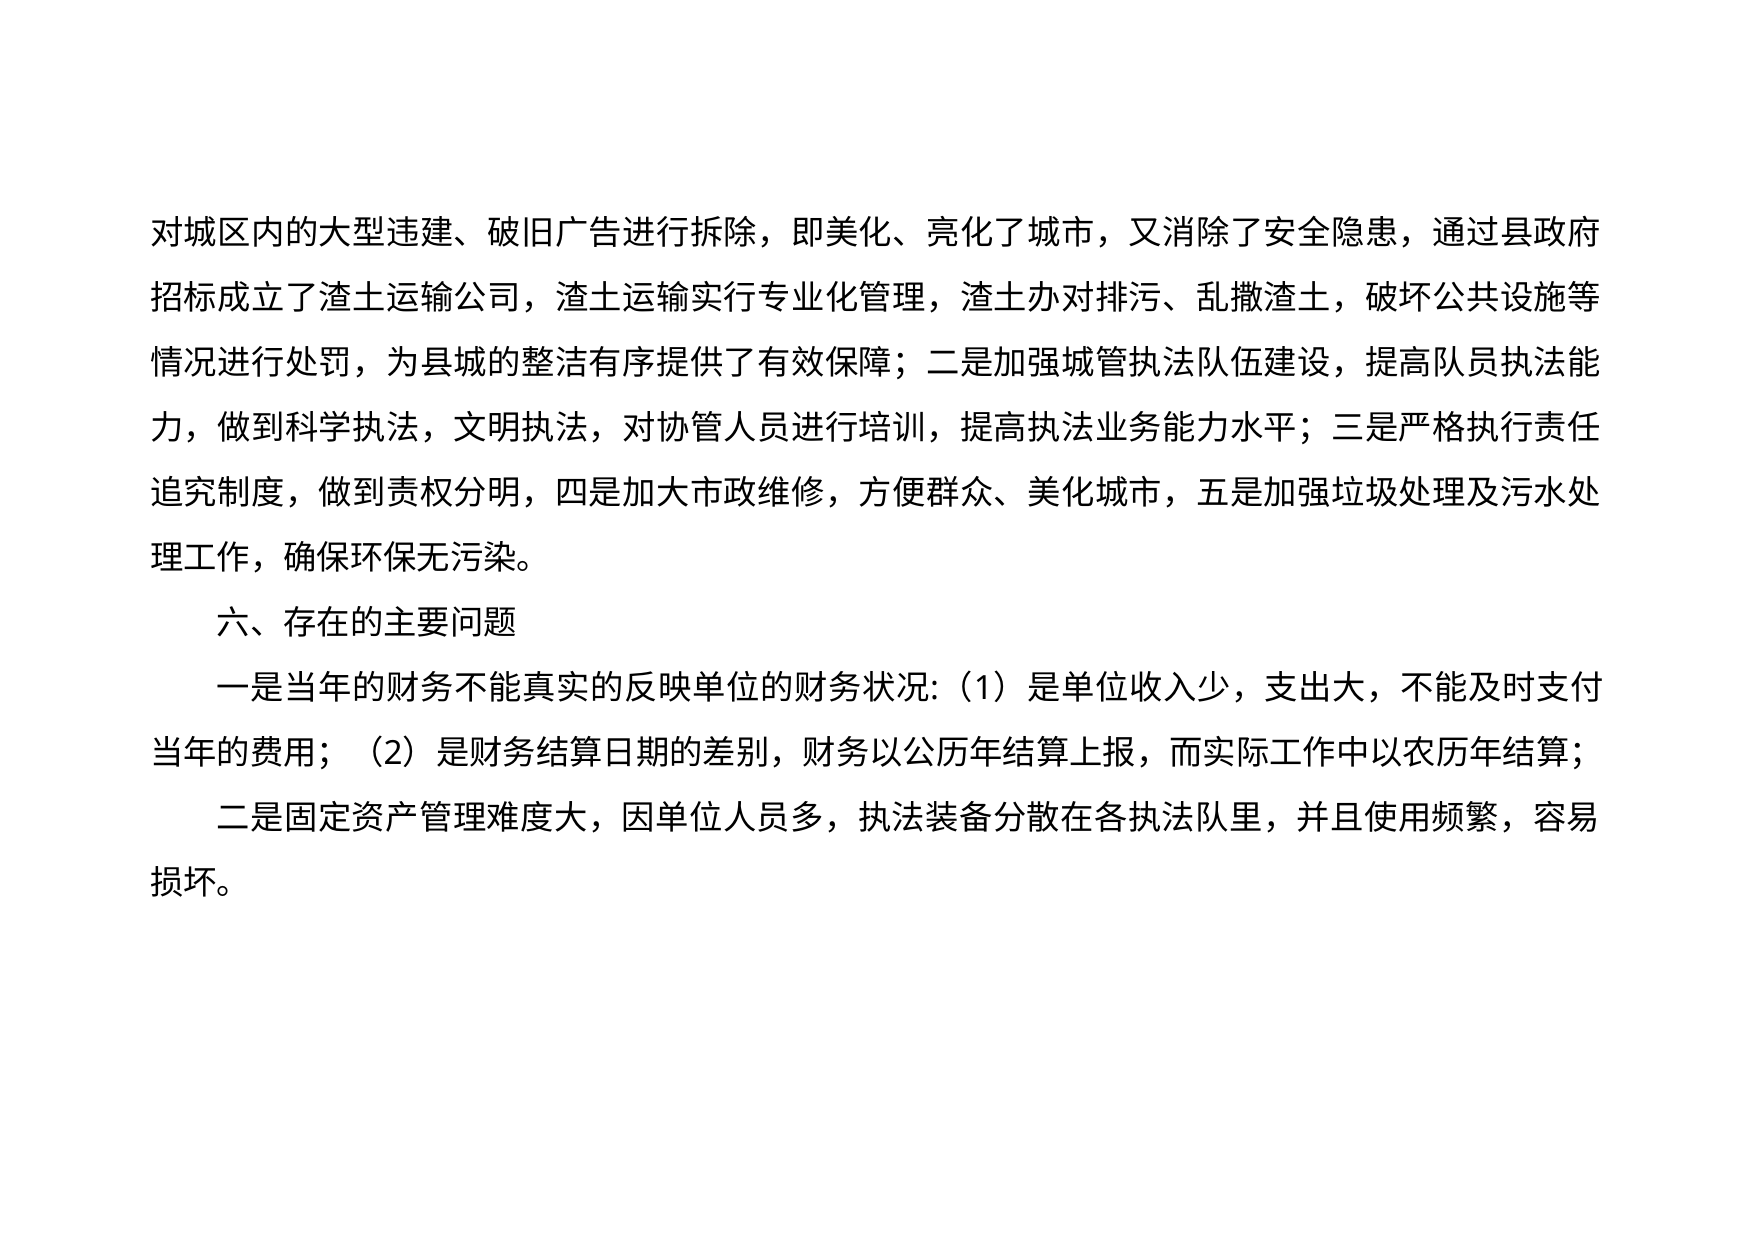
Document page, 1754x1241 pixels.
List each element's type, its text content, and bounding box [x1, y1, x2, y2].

text 二是固定资产管理难度大，因单位人员多，执法装备分散在各执法队里，并且使用频繁，容易损坏。 [150, 783, 1604, 913]
text 一是当年的财务不能真实的反映单位的财务状况:（1）是单位收入少，支出大，不能及时支付当年的费用；（2）是财务结算日期的差别，财务以公历年结算上报，而实际工作中以农历年结算； [150, 653, 1604, 783]
text 六、存在的主要问题 [150, 588, 1604, 653]
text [150, 198, 1604, 588]
